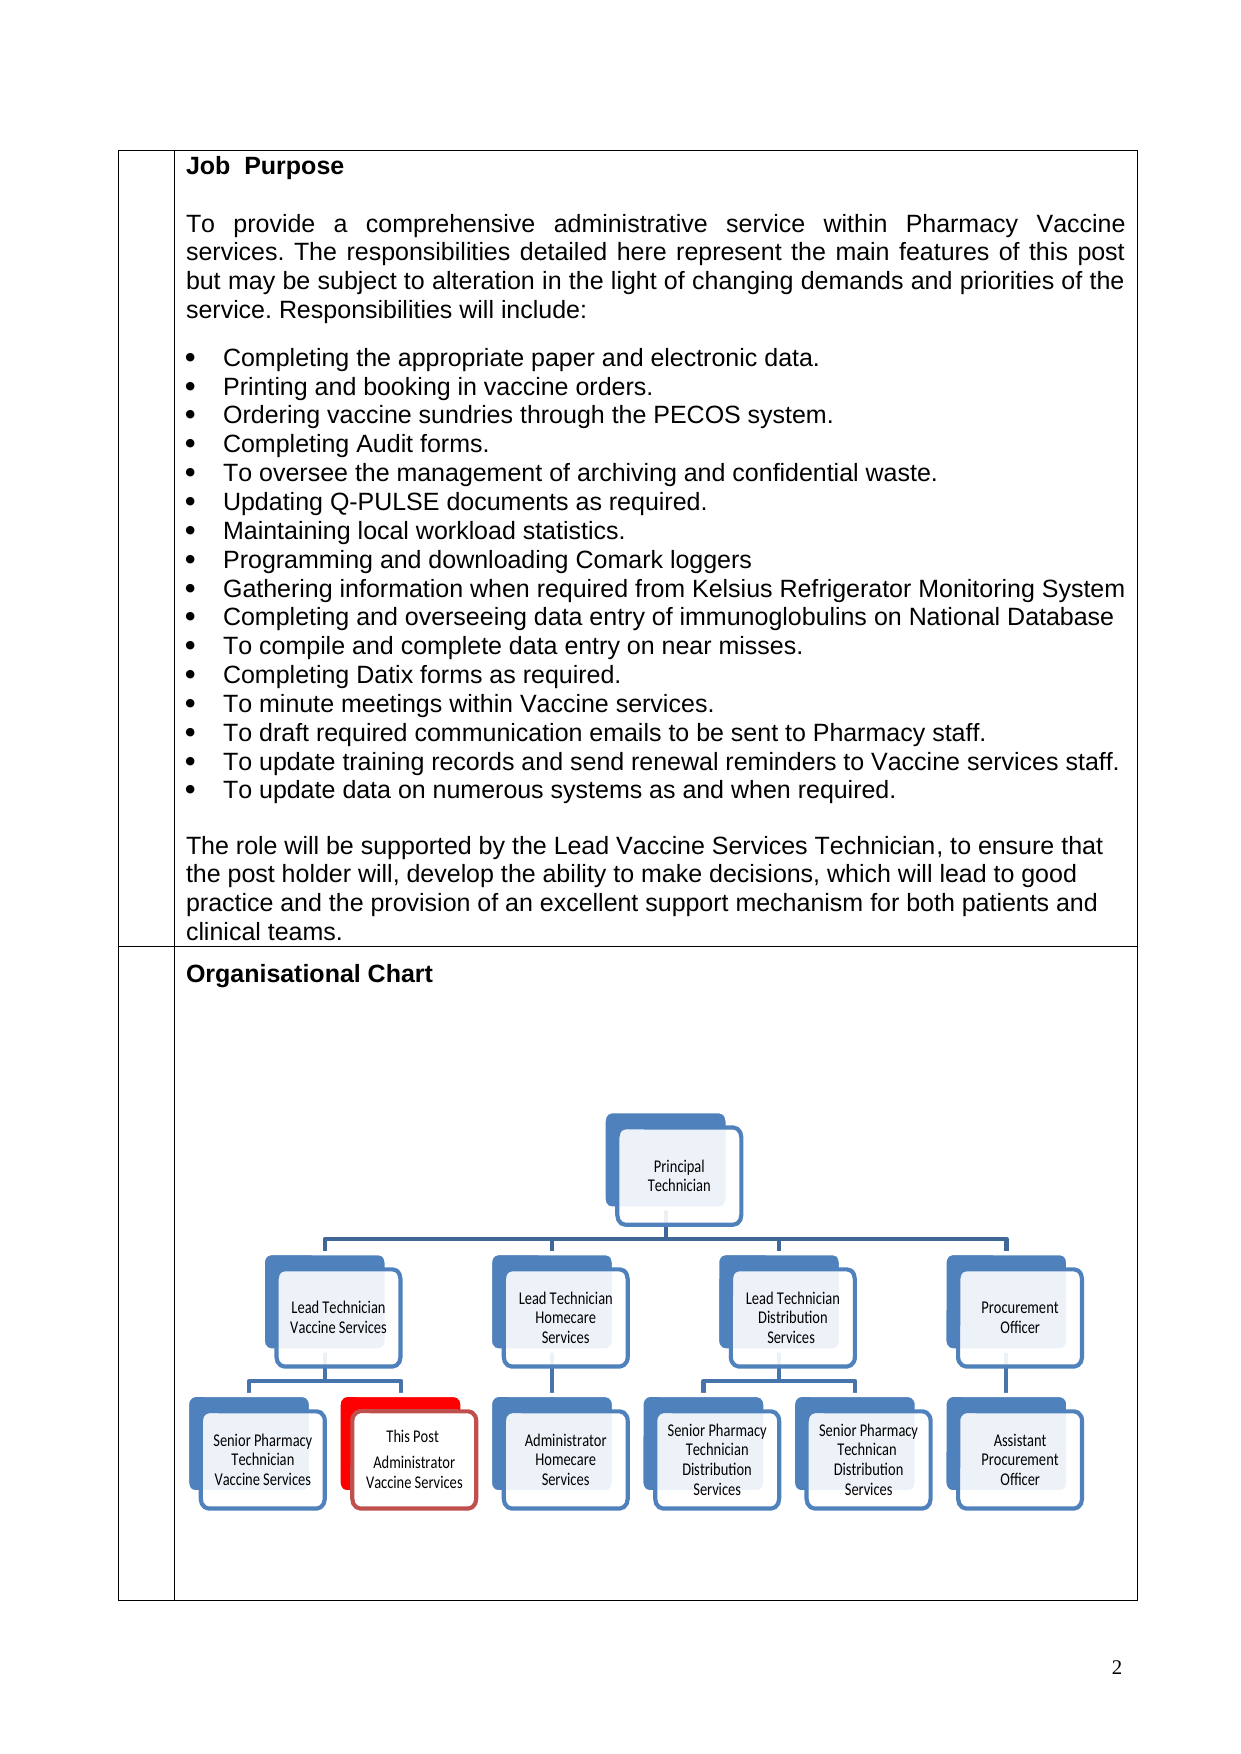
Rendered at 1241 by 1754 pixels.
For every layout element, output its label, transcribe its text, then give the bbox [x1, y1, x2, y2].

table_cell Organisational Chart [175, 947, 1137, 1600]
table_header Job Purpose To provide a comprehensive administrative service within Pharmacy Vaccine services. The responsibilities detailed here represent the main features of this post but may be subject to alteration in the light of changing demands and priorities of the service. Responsibilities will include: Completing the appropriate paper and electronic data. Printing and booking in vaccine orders. Ordering vaccine sundries through the PECOS system. Completing Audit forms. To oversee the management of archiving and confidential waste. Updating Q-PULSE documents as required. Maintaining local workload statistics. Programming and downloading Comark loggers Gathering information when required from Kelsius Refrigerator Monitoring System Completing and overseeing data entry of immunoglobulins on National Database To compile and complete data entry on near misses. Completing Datix forms as required. To minute meetings within Vaccine services. To draft required communication emails to be sent to Pharmacy staff. To update training records and send renewal reminders to Vaccine services staff. To update data on numerous systems as and when required. The role will be supported by the Lead Vaccine Services Technician, to ensure that the post holder will, develop the ability to make decisions, which will lead to good practice and the provision of an excellent support mechanism for both patients and clinical teams. [175, 151, 1137, 946]
table_header [119, 151, 174, 946]
table_cell [119, 947, 174, 1600]
